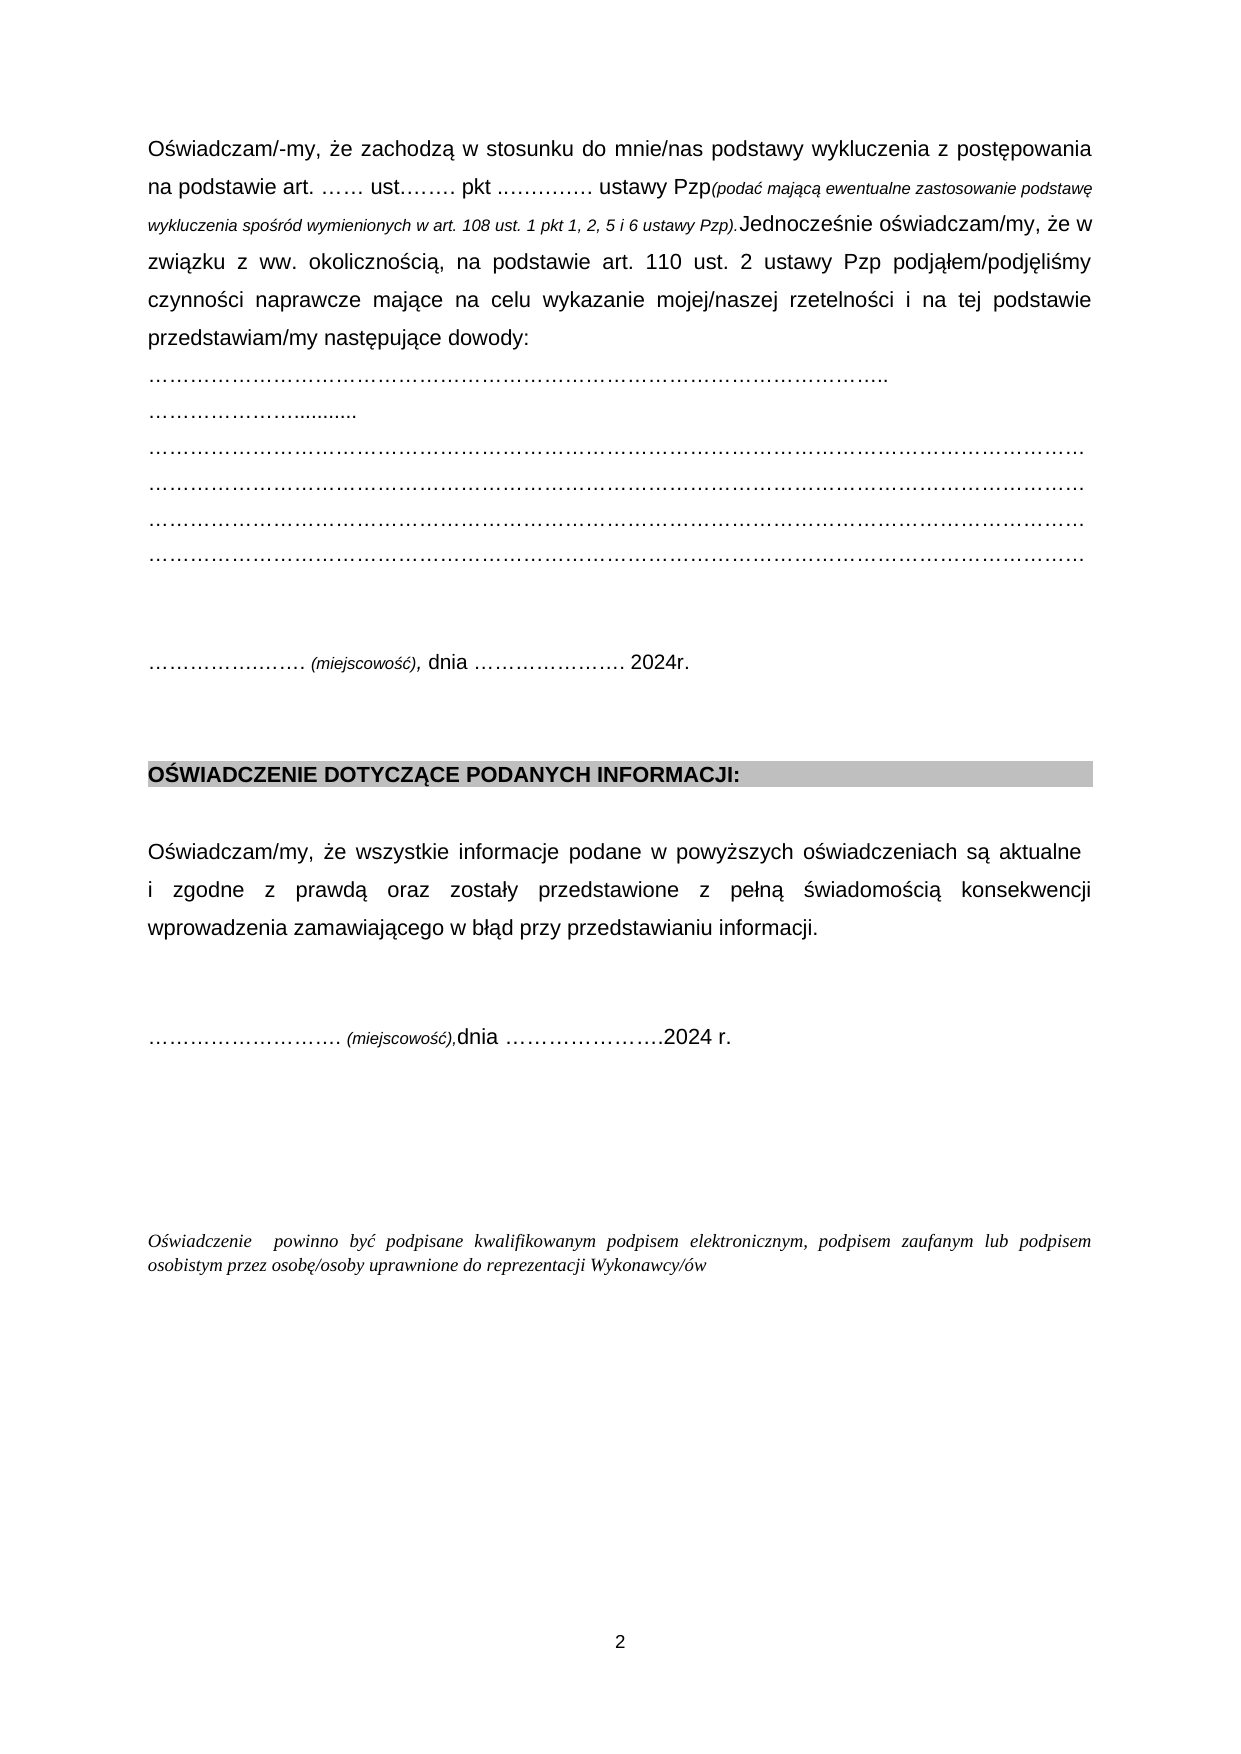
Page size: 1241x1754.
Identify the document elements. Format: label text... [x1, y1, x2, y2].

text ………………………. (miejscowość),dnia ………………….2024 r. [148, 1024, 1093, 1049]
text ……………………………………………………………………………………………..…………………...........……………………………………………………………………………………………………………………………………………………………………………………………………………………………………………… [148, 363, 1093, 494]
text OŚWIADCZENIE DOTYCZĄCE PODANYCH INFORMACJI: [148, 761, 1093, 787]
text Oświadczam/my, że wszystkie informacje podane w powyższych oświadczeniach są aktualne i zgodne z prawdą oraz zostały przedstawione z pełną świadomością konsekwencji wprowadzenia zamawiającego w błąd przy przedstawianiu informacji. [148, 839, 1093, 939]
text ……………………………………………………………………………………………………………………… [148, 542, 1093, 566]
text …………….……. (miejscowość), dnia …………………. 2024r. [148, 650, 1093, 674]
text Oświadczam/-my, że zachodzą w stosunku do mnie/nas podstawy wykluczenia z postępowania na podstawie art. …… ust.……. pkt ..….….…. ustawy Pzp(podać mającą ewentualne zastosowanie podstawę wykluczenia spośród wymienionych w art. 108 ust. 1 pkt 1, 2, 5 i 6 ustawy Pzp).Jednocześnie oświadczam/my, że w związku z ww. okolicznością, na podstawie art. 110 ust. 2 ustawy Pzp podjąłem/podjęliśmy czynności naprawcze mające na celu wykazanie mojej/naszej rzetelności i na tej podstawie przedstawiam/my następujące dowody: [148, 136, 1093, 350]
text Oświadczenie powinno być podpisane kwalifikowanym podpisem elektronicznym, podpisem zaufanym lub podpisem osobistym przez osobę/osoby uprawnione do reprezentacji Wykonawcy/ów [148, 1230, 1093, 1275]
text ……………………………………………………………………………………………………………………… [148, 506, 1093, 530]
